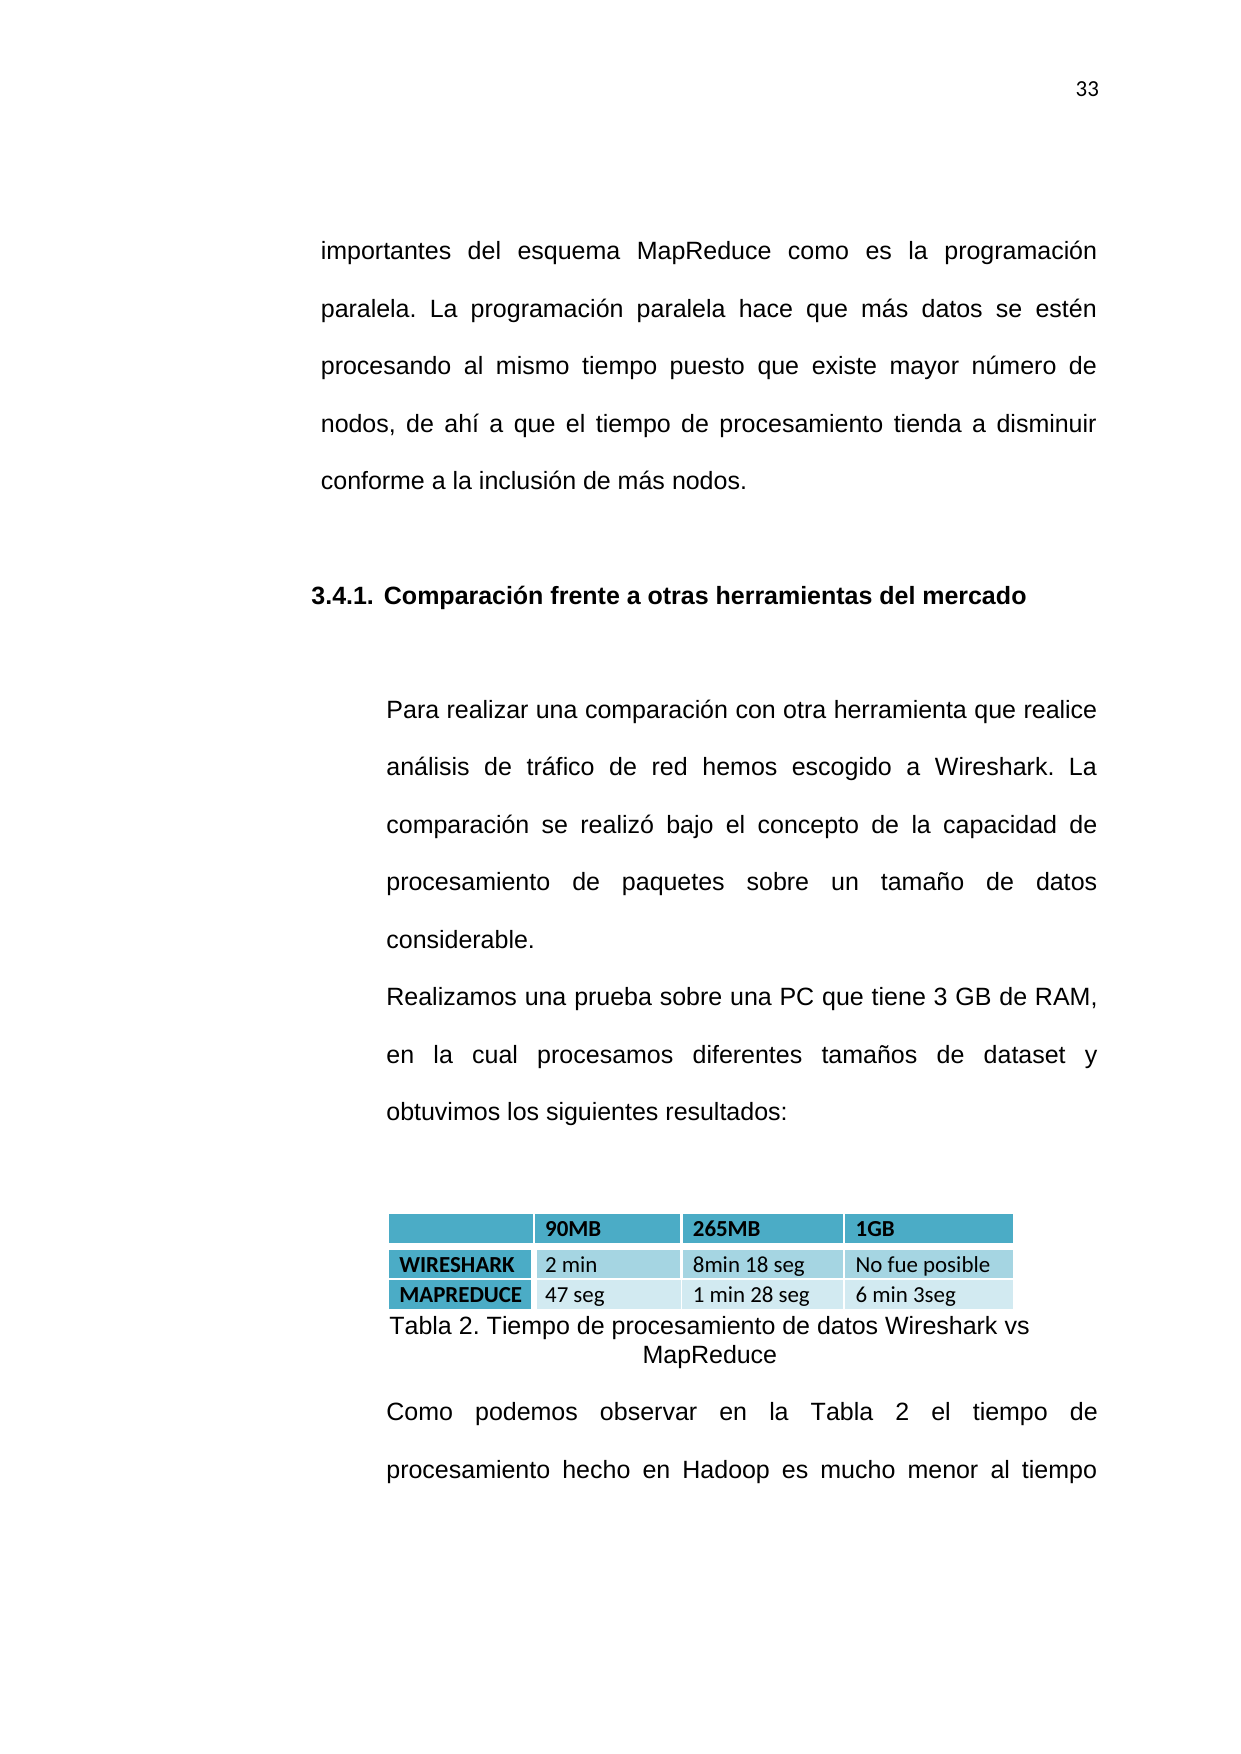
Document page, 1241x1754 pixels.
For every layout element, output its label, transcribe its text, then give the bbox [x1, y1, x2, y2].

table_header 1GB [845, 1214, 1013, 1243]
table_cell 1 min 28 seg [682, 1280, 843, 1309]
table_header [389, 1214, 533, 1243]
text Realizamos una prueba sobre una PC que tiene 3 GB de RAM, en la cual procesamos diferentes tamaños de dataset y obtuvimos los siguientes resultados: [236, 982, 1098, 1126]
table_cell 47 seg [537, 1280, 681, 1309]
table_cell 2 min [537, 1250, 680, 1278]
table_header 265MB [683, 1214, 843, 1243]
table_cell WIRESHARK [389, 1250, 531, 1278]
text Para realizar una comparación con otra herramienta que realice análisis de tráfico de red hemos escogido a Wireshark. La comparación se realizó bajo el concepto de la capacidad de procesamiento de paquetes sobre un tamaño de datos considerable. [386, 695, 1098, 953]
table_cell 6 min 3seg [845, 1280, 1013, 1309]
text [236, 1397, 1098, 1484]
table_cell MAPREDUCE [389, 1280, 531, 1309]
table_header 90MB [535, 1214, 680, 1243]
subtitle Comparación frente a otras herramientas del mercado [311, 581, 1098, 610]
table_cell 8min 18 seg [683, 1250, 843, 1278]
table_cell No fue posible [845, 1250, 1013, 1278]
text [236, 236, 1098, 495]
